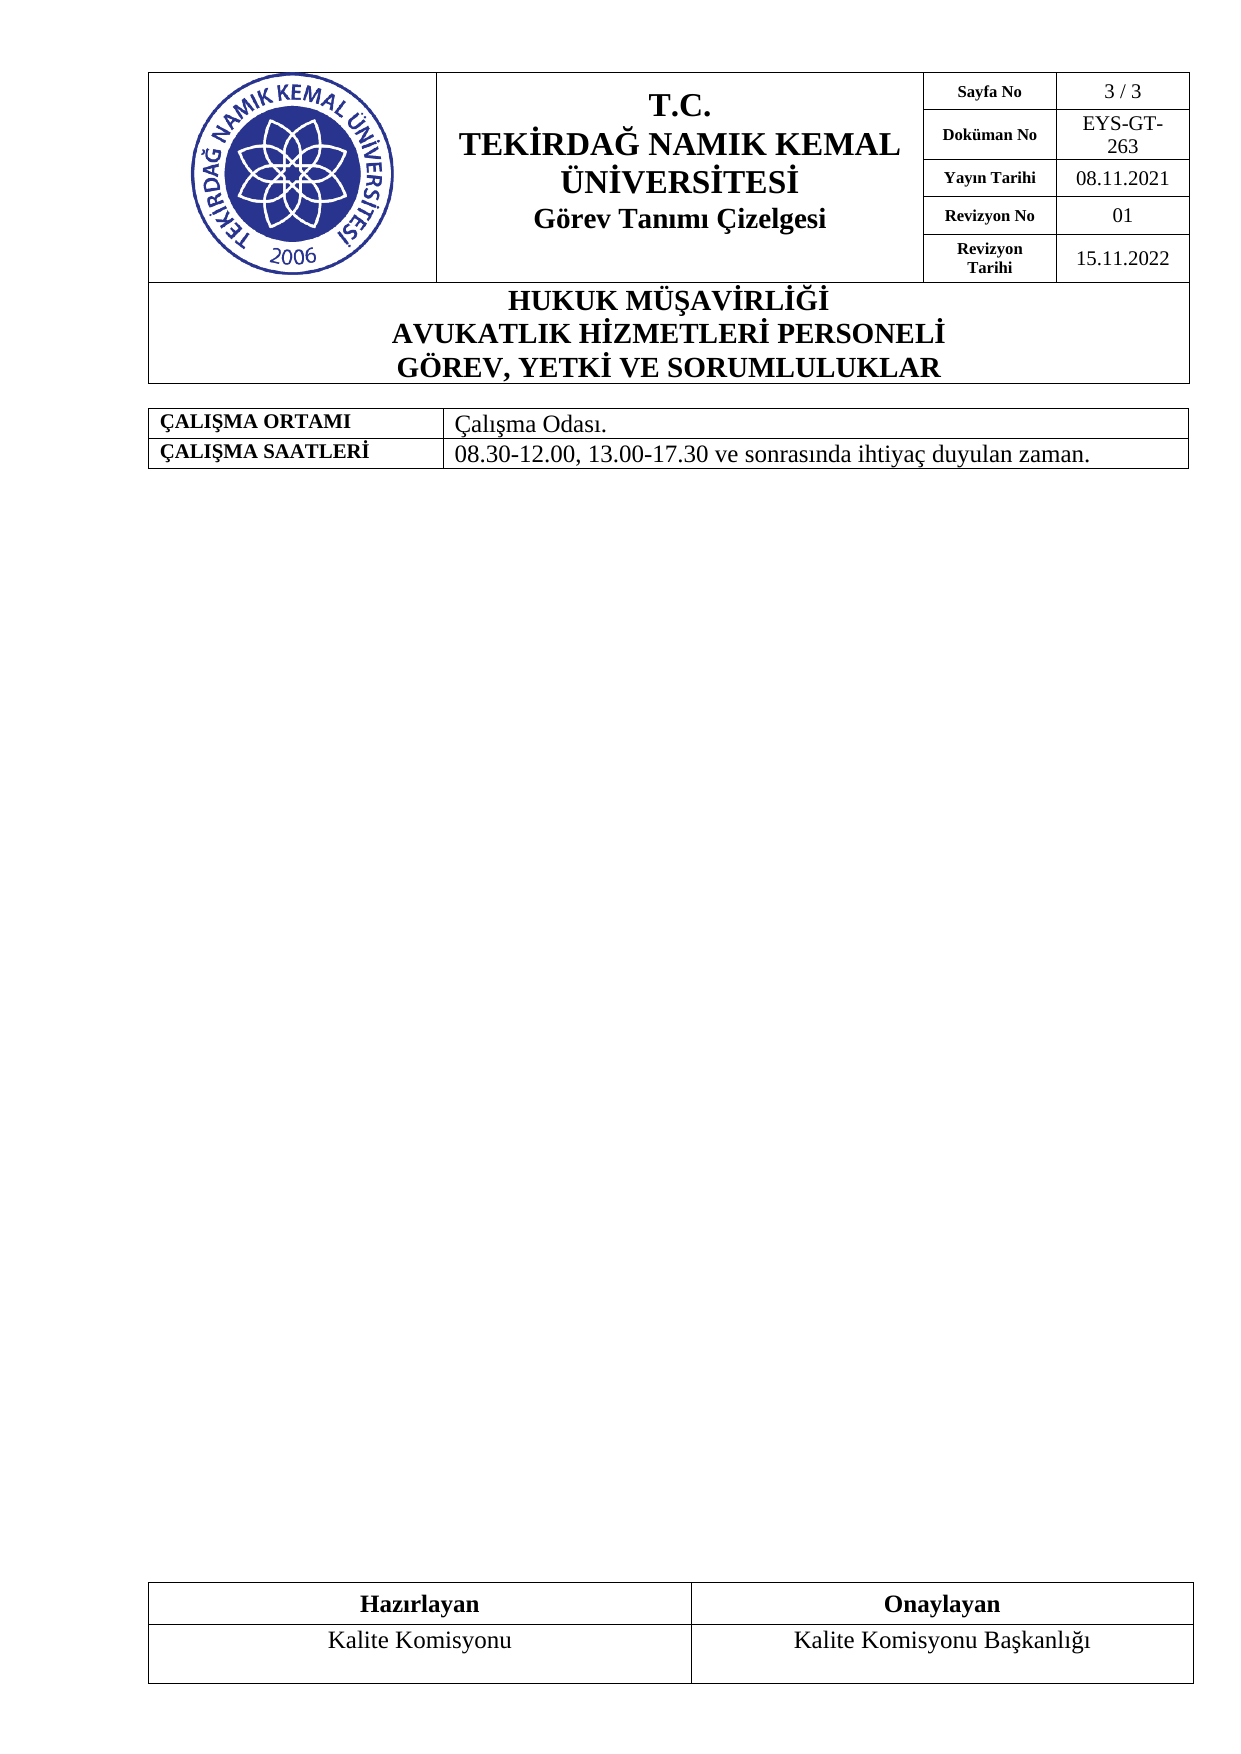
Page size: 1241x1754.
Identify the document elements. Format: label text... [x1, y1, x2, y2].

table_cell ÇALIŞMA SAATLERİ [149, 439, 443, 468]
table_cell 08.30-12.00, 13.00-17.30 ve sonrasında ihtiyaç duyulan zaman. [444, 439, 1188, 468]
table_cell ÇALIŞMA ORTAMI [149, 409, 443, 438]
table_cell Çalışma Odası. [444, 409, 1188, 438]
picture [190, 72, 394, 275]
